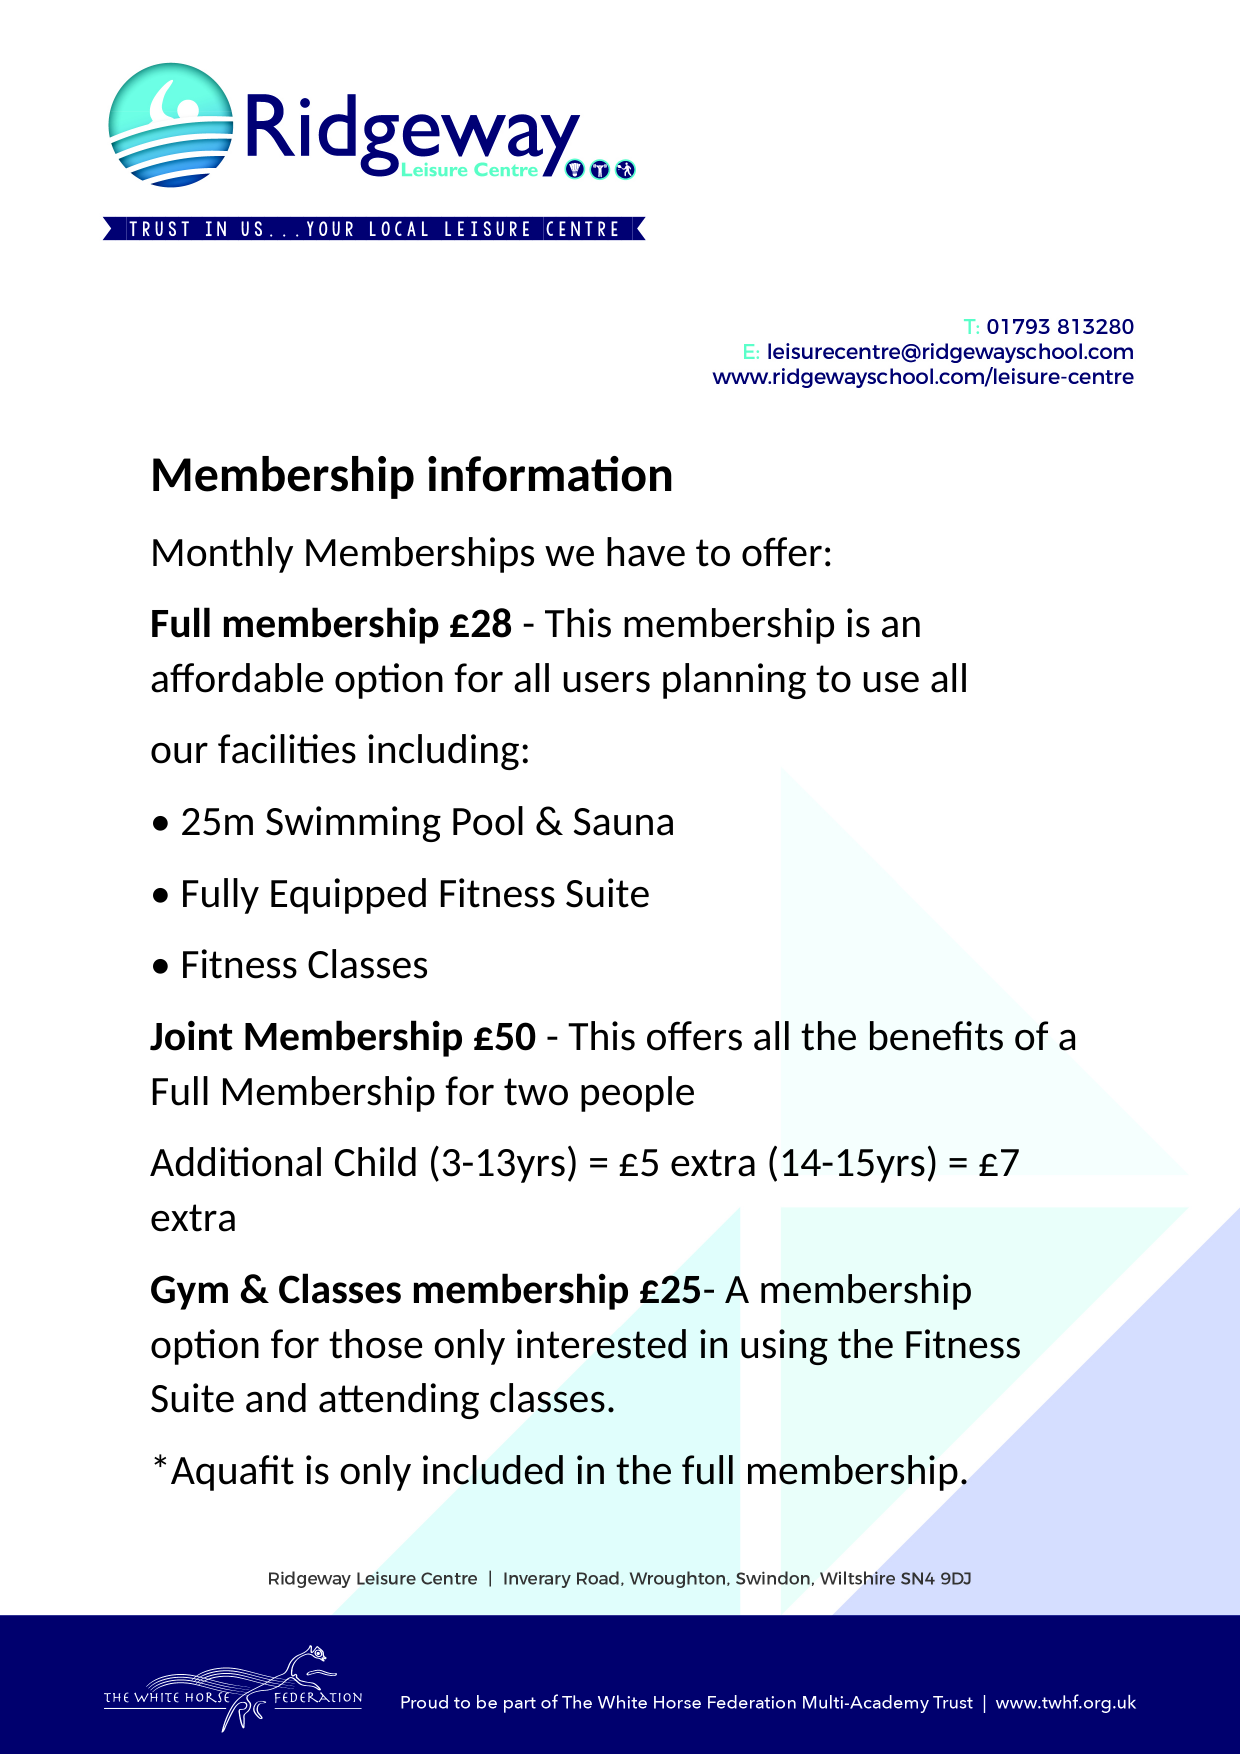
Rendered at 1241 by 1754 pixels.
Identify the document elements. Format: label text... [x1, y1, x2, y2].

picture [0, 5, 1240, 1754]
text • 25m Swimming Pool & Sauna [150, 795, 1090, 846]
text Full membership £28 - This membership is an affordable option for all users planning to use all [150, 597, 1090, 703]
text Additional Child (3-13yrs) = £5 extra (14-15yrs) = £7 extra [150, 1136, 1090, 1242]
text our facilities including: [150, 723, 1090, 774]
text Membership information [150, 443, 1090, 504]
text Monthly Memberships we have to offer: [150, 526, 1090, 576]
text *Aquafit is only included in the full membership. [150, 1444, 1090, 1495]
text Gym & Classes membership £25- A membership option for those only interested in using the Fitness Suite and attending classes. [150, 1263, 1090, 1423]
text • Fully Equipped Fitness Suite [150, 867, 1090, 917]
text Joint Membership £50 - This offers all the benefits of a Full Membership for two people [150, 1010, 1090, 1116]
text • Fitness Classes [150, 938, 1090, 989]
